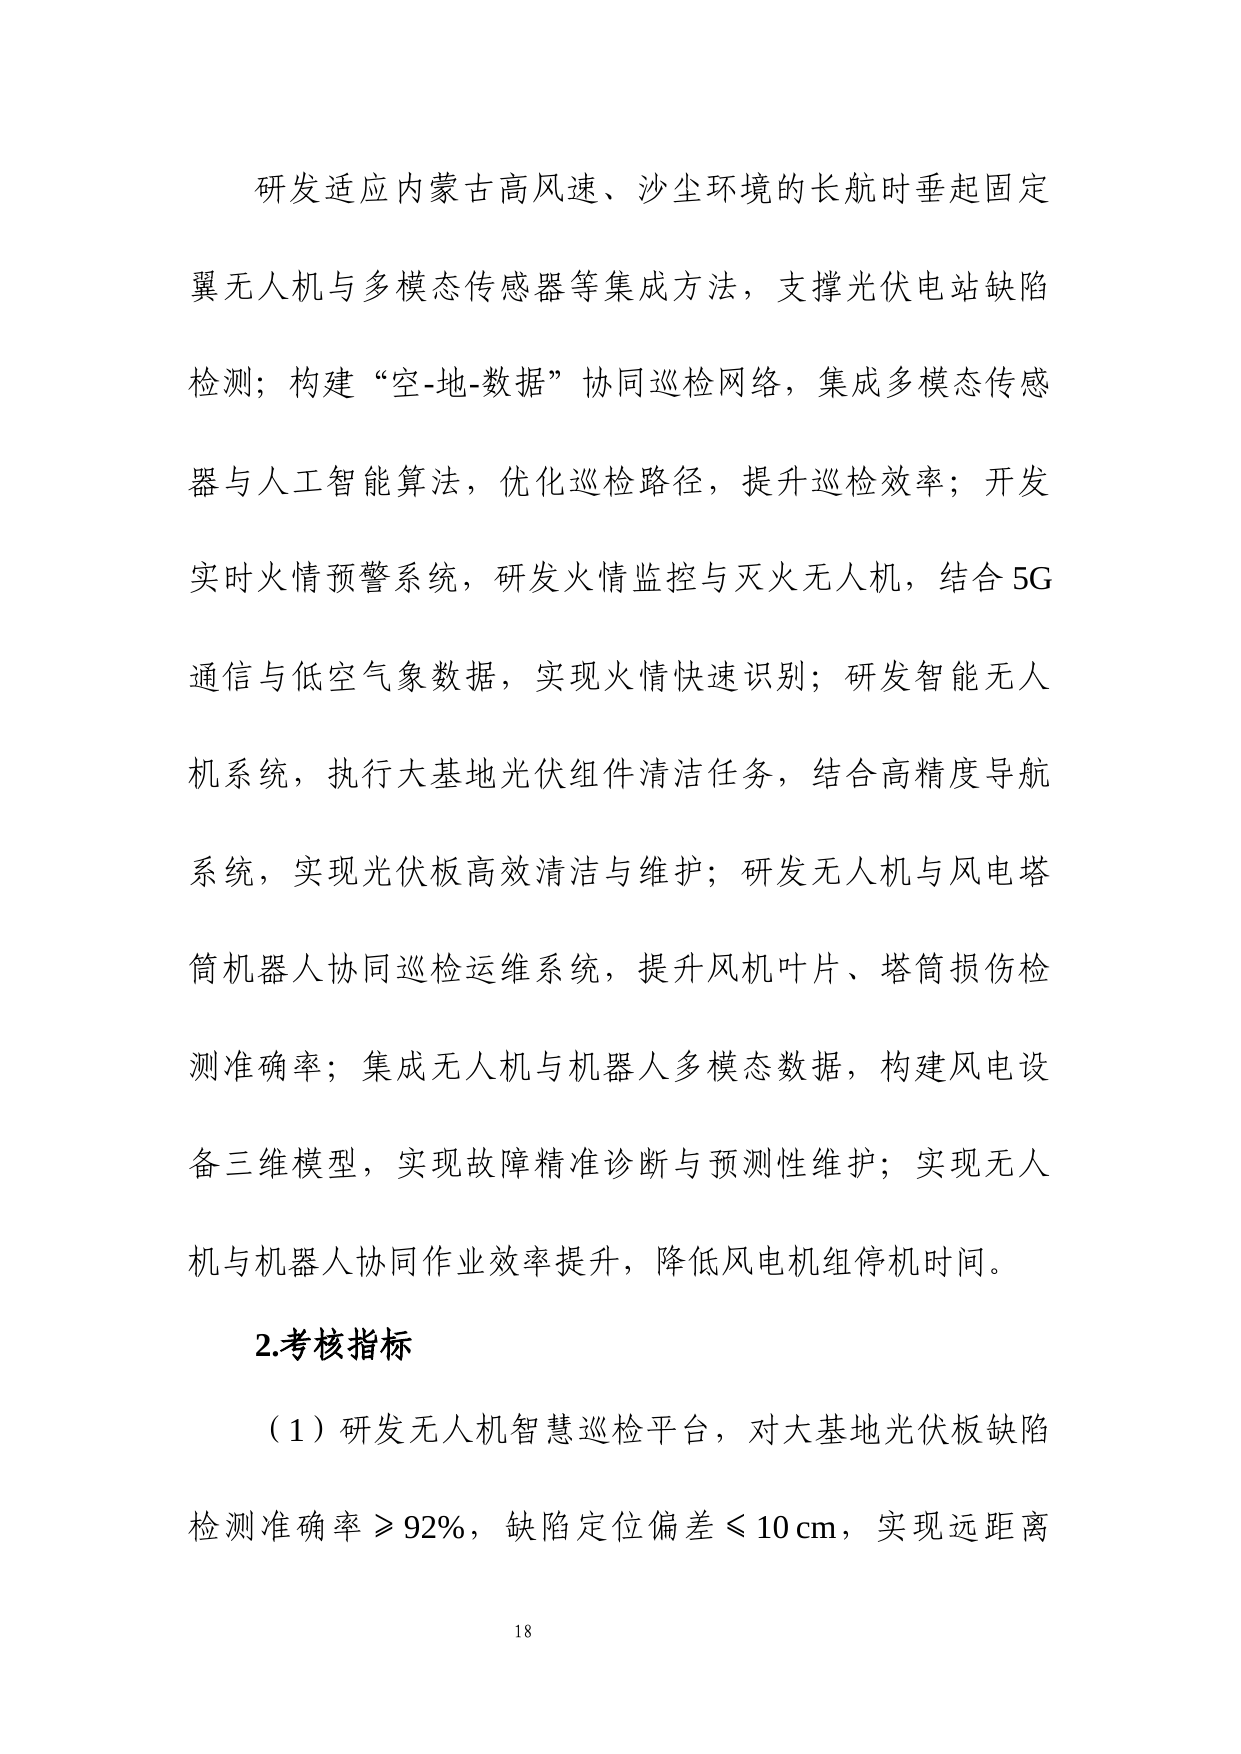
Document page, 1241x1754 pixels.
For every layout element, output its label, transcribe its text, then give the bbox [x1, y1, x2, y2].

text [187, 1396, 1053, 1558]
text 研发适应内蒙古高风速、沙尘环境的长航时垂起固定翼无人机与多模态传感器等集成方法，支撑光伏电站缺陷检测；构建“空-地-数据”协同巡检网络，集成多模态传感器与人工智能算法，优化巡检路径，提升巡检效率；开发实时火情预警系统，研发火情监控与灭火无人机，结合5G通信与低空气象数据，实现火情快速识别；研发智能无人机系统，执行大基地光伏组件清洁任务，结合高精度导航系统，实现光伏板高效清洁与维护；研发无人机与风电塔筒机器人协同巡检运维系统，提升风机叶片、塔筒损伤检测准确率；集成无人机与机器人多模态数据，构建风电设备三维模型，实现故障精准诊断与预测性维护；实现无人机与机器人协同作业效率提升，降低风电机组停机时间。 [187, 154, 1053, 1292]
text 2.考核指标 [187, 1311, 1053, 1376]
